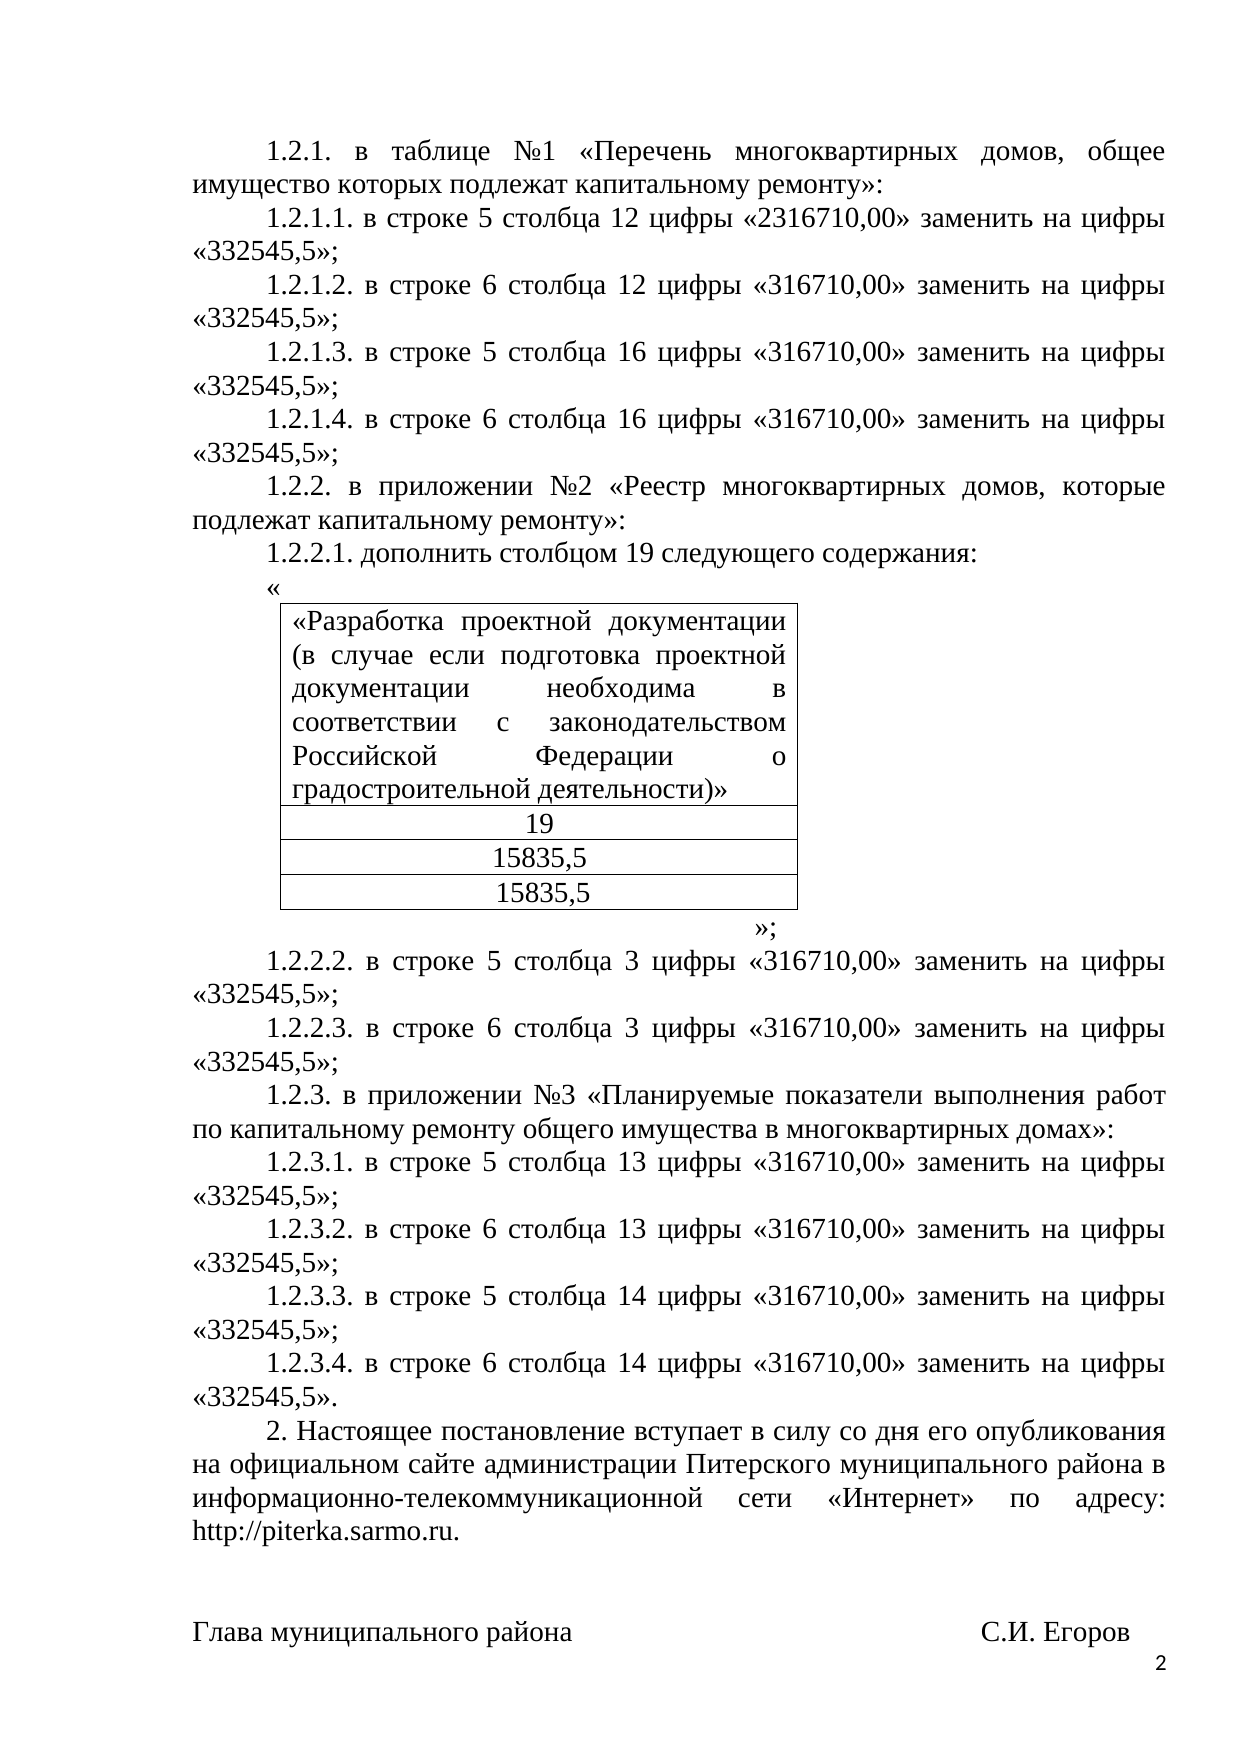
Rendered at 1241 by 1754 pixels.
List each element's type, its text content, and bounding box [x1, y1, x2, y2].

text 1.2.2.1. дополнить столбцом 19 следующего содержания: [192, 535, 1167, 569]
text »; [192, 909, 1167, 943]
text Глава муниципального района С.И. Егоров [192, 1614, 1181, 1647]
text 1.2.3.1. в строке 5 столбца 13 цифры «316710,00» заменить на цифры «332545,5»; [192, 1144, 1167, 1211]
table_cell 15835,5 [281, 875, 797, 908]
text 1.2.2.3. в строке 6 столбца 3 цифры «316710,00» заменить на цифры «332545,5»; [192, 1010, 1167, 1077]
text 1.2.1.2. в строке 6 столбца 12 цифры «316710,00» заменить на цифры «332545,5»; [192, 267, 1167, 334]
table_header «Разработка проектной документации (в случае если подготовка проектной документации необходима в соответствии с законодательством Российской Федерации о градостроительной деятельности)» [281, 604, 797, 805]
text 1.2.2. в приложении №2 «Реестр многоквартирных домов, которые подлежат капитальному ремонту»: [192, 468, 1167, 535]
text 1.2.3.4. в строке 6 столбца 14 цифры «316710,00» заменить на цифры «332545,5». [192, 1346, 1167, 1413]
text 1.2.1.3. в строке 5 столбца 16 цифры «316710,00» заменить на цифры «332545,5»; [192, 334, 1167, 401]
text 1.2.1.1. в строке 5 столбца 12 цифры «2316710,00» заменить на цифры «332545,5»; [192, 200, 1167, 267]
table_cell 15835,5 [281, 840, 797, 874]
text 2. Настоящее постановление вступает в силу со дня его опубликования на официальном сайте администрации Питерского муниципального района в информационно-телекоммуникационной сети «Интернет» по адресу: http://piterka.sarmo.ru. [192, 1413, 1167, 1547]
text 1.2.3. в приложении №3 «Планируемые показатели выполнения работ по капитальному ремонту общего имущества в многоквартирных домах»: [192, 1077, 1167, 1144]
text 1.2.1. в таблице №1 «Перечень многоквартирных домов, общее имущество которых подлежат капитальному ремонту»: [192, 133, 1167, 200]
text « [192, 569, 1167, 602]
text 1.2.2.2. в строке 5 столбца 3 цифры «316710,00» заменить на цифры «332545,5»; [192, 943, 1167, 1010]
table_cell 19 [281, 806, 797, 839]
text 1.2.3.3. в строке 5 столбца 14 цифры «316710,00» заменить на цифры «332545,5»; [192, 1278, 1167, 1346]
text 1.2.3.2. в строке 6 столбца 13 цифры «316710,00» заменить на цифры «332545,5»; [192, 1211, 1167, 1278]
text 1.2.1.4. в строке 6 столбца 16 цифры «316710,00» заменить на цифры «332545,5»; [192, 401, 1167, 468]
